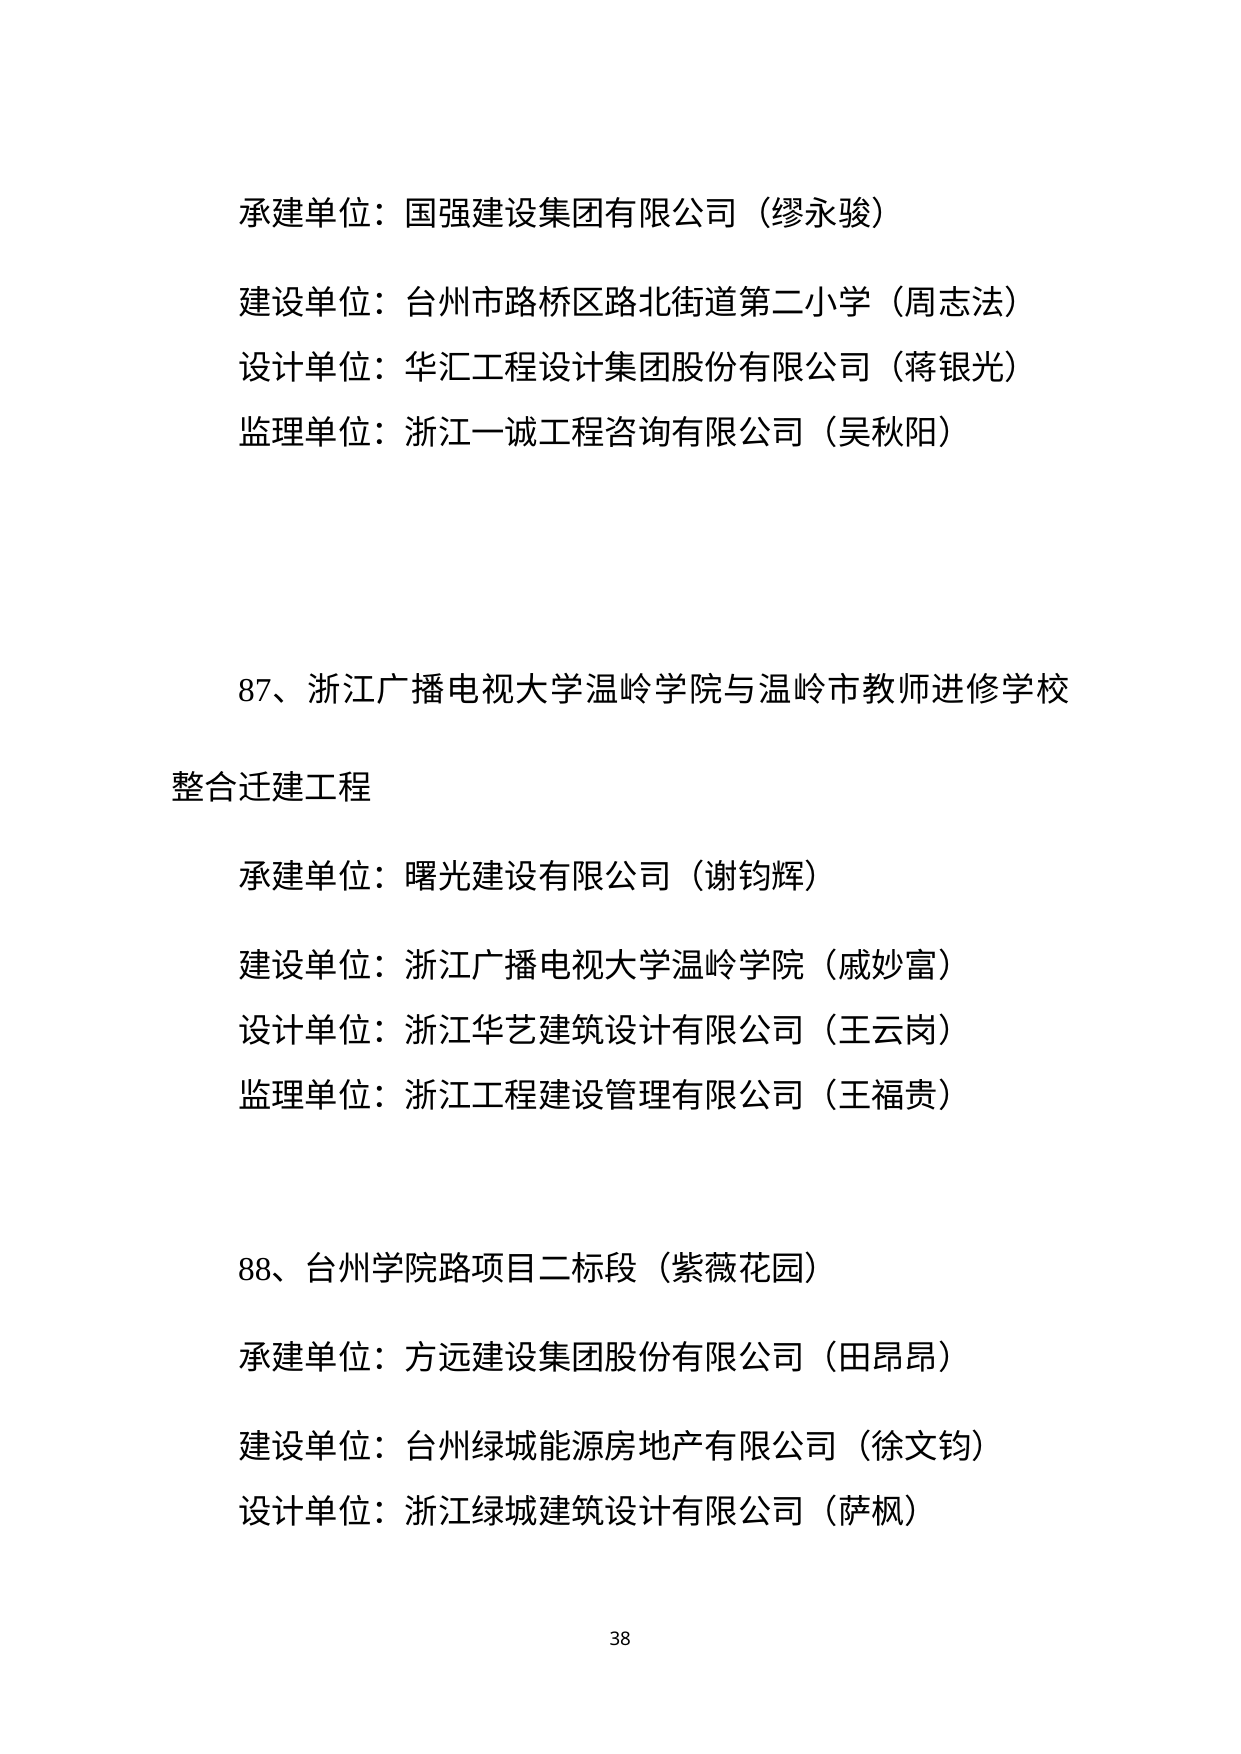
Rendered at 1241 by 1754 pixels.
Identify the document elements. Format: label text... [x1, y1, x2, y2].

text 承建单位：国强建设集团有限公司（缪永骏） [171, 178, 1069, 243]
text 设计单位：华汇工程设计集团股份有限公司（蒋银光） [171, 332, 1069, 397]
text 87、浙江广播电视大学温岭学院与温岭市教师进修学校整合迁建工程 [171, 655, 1069, 817]
text 88、台州学院路项目二标段（紫薇花园） [171, 1233, 1069, 1298]
text 监理单位：浙江一诚工程咨询有限公司（吴秋阳） [171, 397, 1069, 462]
text 承建单位：曙光建设有限公司（谢钧辉） [171, 841, 1069, 906]
text 建设单位：台州市路桥区路北街道第二小学（周志法） [171, 267, 1069, 332]
text 建设单位：台州绿城能源房地产有限公司（徐文钧） [171, 1412, 1069, 1477]
text 监理单位：浙江工程建设管理有限公司（王福贵） [171, 1060, 1069, 1125]
text 建设单位：浙江广播电视大学温岭学院（戚妙富） [171, 930, 1069, 995]
text 承建单位：方远建设集团股份有限公司（田昂昂） [171, 1323, 1069, 1388]
text 设计单位：浙江华艺建筑设计有限公司（王云岗） [171, 995, 1069, 1060]
text 设计单位：浙江绿城建筑设计有限公司（萨枫） [171, 1477, 1069, 1542]
